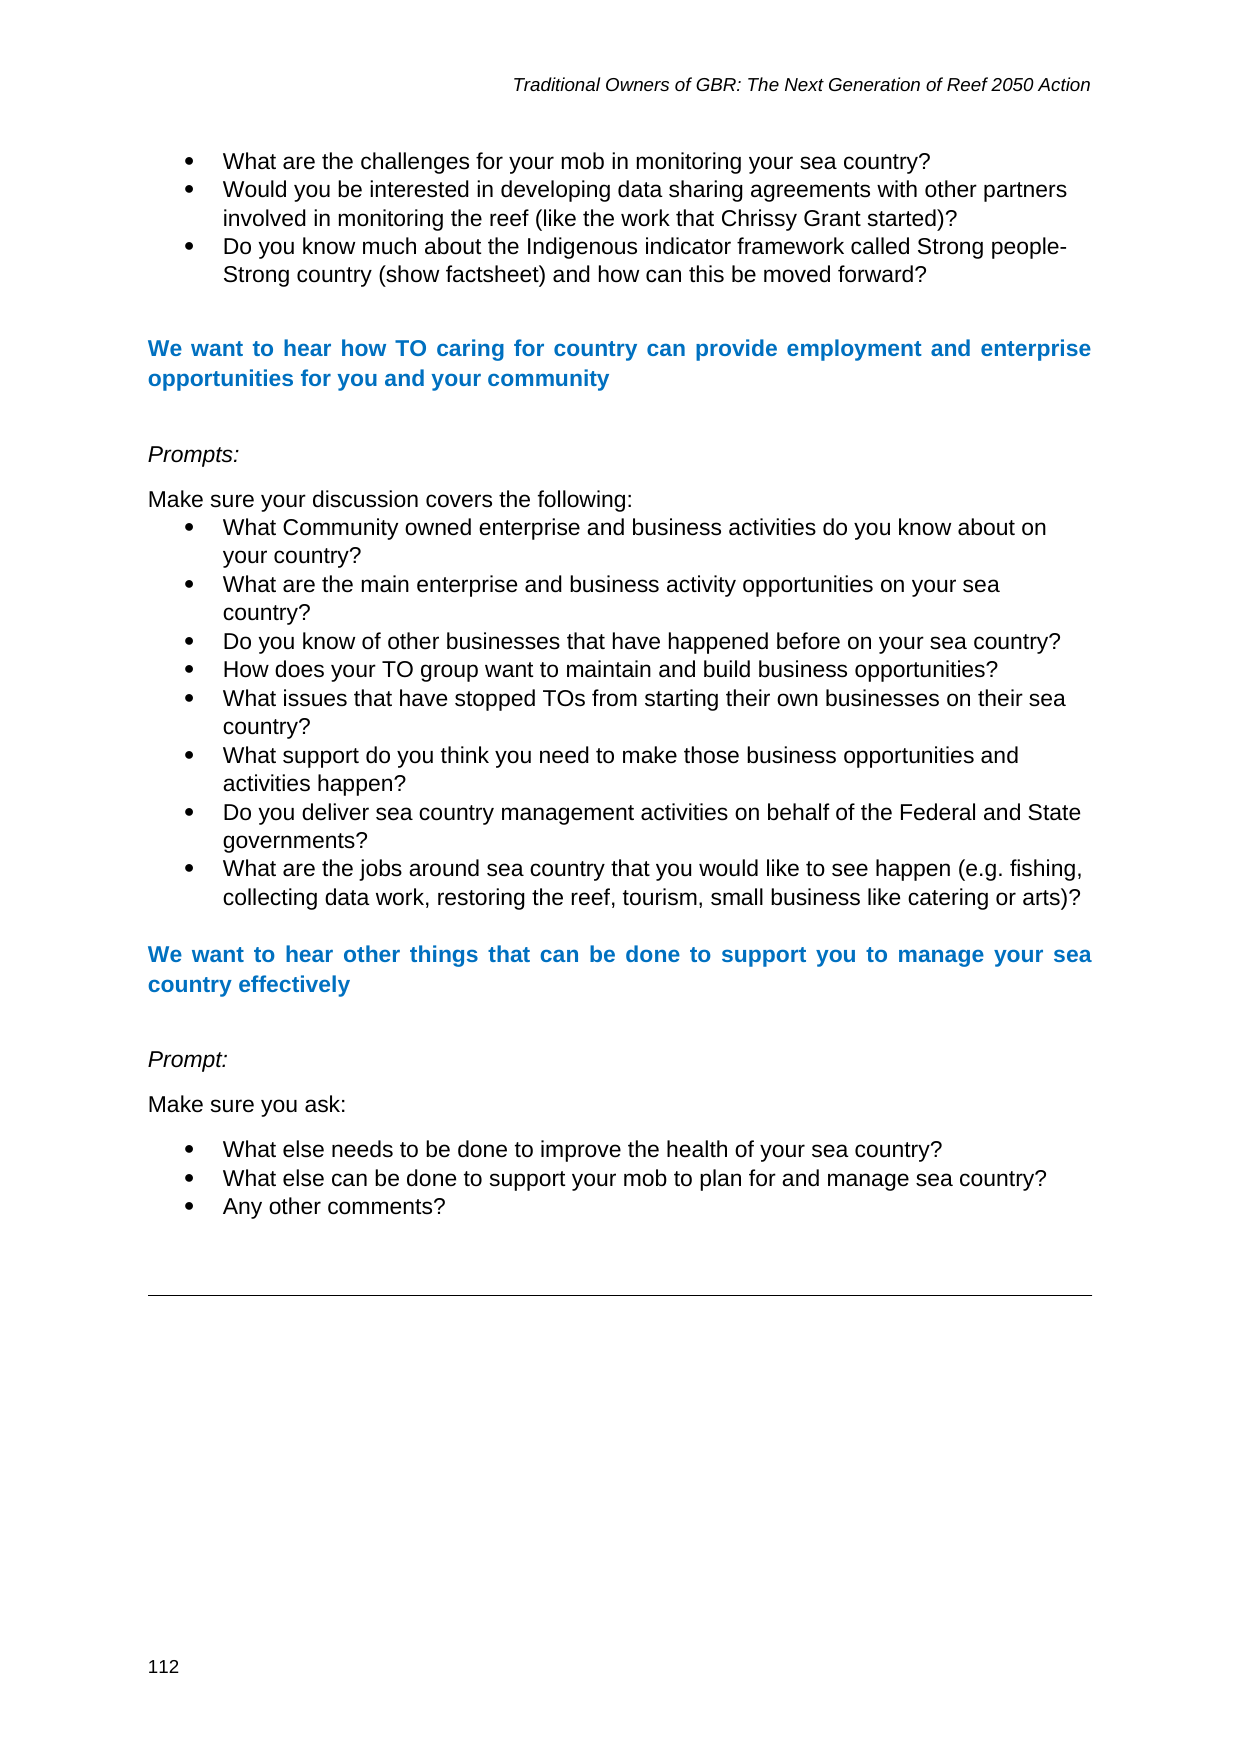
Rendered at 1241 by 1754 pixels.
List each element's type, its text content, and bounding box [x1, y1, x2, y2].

list What support do you think you need to make those business opportunities and activities happen? [185, 742, 1092, 796]
list What are the jobs around sea country that you would like to see happen (e.g. fishing, collecting data work, restoring the reef, tourism, small business like catering or arts)? [185, 855, 1092, 910]
list Would you be interested in developing data sharing agreements with other partners involved in monitoring the reef (like the work that Chrissy Grant started)? [185, 176, 1092, 231]
list What issues that have stopped TOs from starting their own businesses on their sea country? [185, 685, 1092, 739]
text We want to hear how TO caring for country can provide employment and enterprise opportunities for you and your community [148, 335, 1092, 392]
text We want to hear other things that can be done to support you to manage your sea country effectively [148, 941, 1092, 997]
list How does your TO group want to maintain and build business opportunities? [185, 656, 1092, 683]
text Make sure your discussion covers the following: [148, 486, 1092, 512]
list What Community owned enterprise and business activities do you know about on your country? [185, 514, 1092, 569]
text Make sure you ask: [148, 1091, 1092, 1118]
list What else can be done to support your mob to plan for and manage sea country? [185, 1165, 1092, 1191]
list Do you know of other businesses that have happened before on your sea country? [185, 628, 1092, 654]
text Prompts: [148, 441, 1092, 467]
list What are the main enterprise and business activity opportunities on your sea country? [185, 571, 1092, 626]
list Any other comments? [185, 1193, 1092, 1219]
text Prompt: [148, 1046, 1092, 1072]
list What else needs to be done to improve the health of your sea country? [185, 1136, 1092, 1163]
list What are the challenges for your mob in monitoring your sea country? [185, 148, 1092, 174]
list Do you know much about the Indigenous indicator framework called Strong people-Strong country (show factsheet) and how can this be moved forward? [185, 233, 1092, 288]
list Do you deliver sea country management activities on behalf of the Federal and State governments? [185, 798, 1092, 853]
